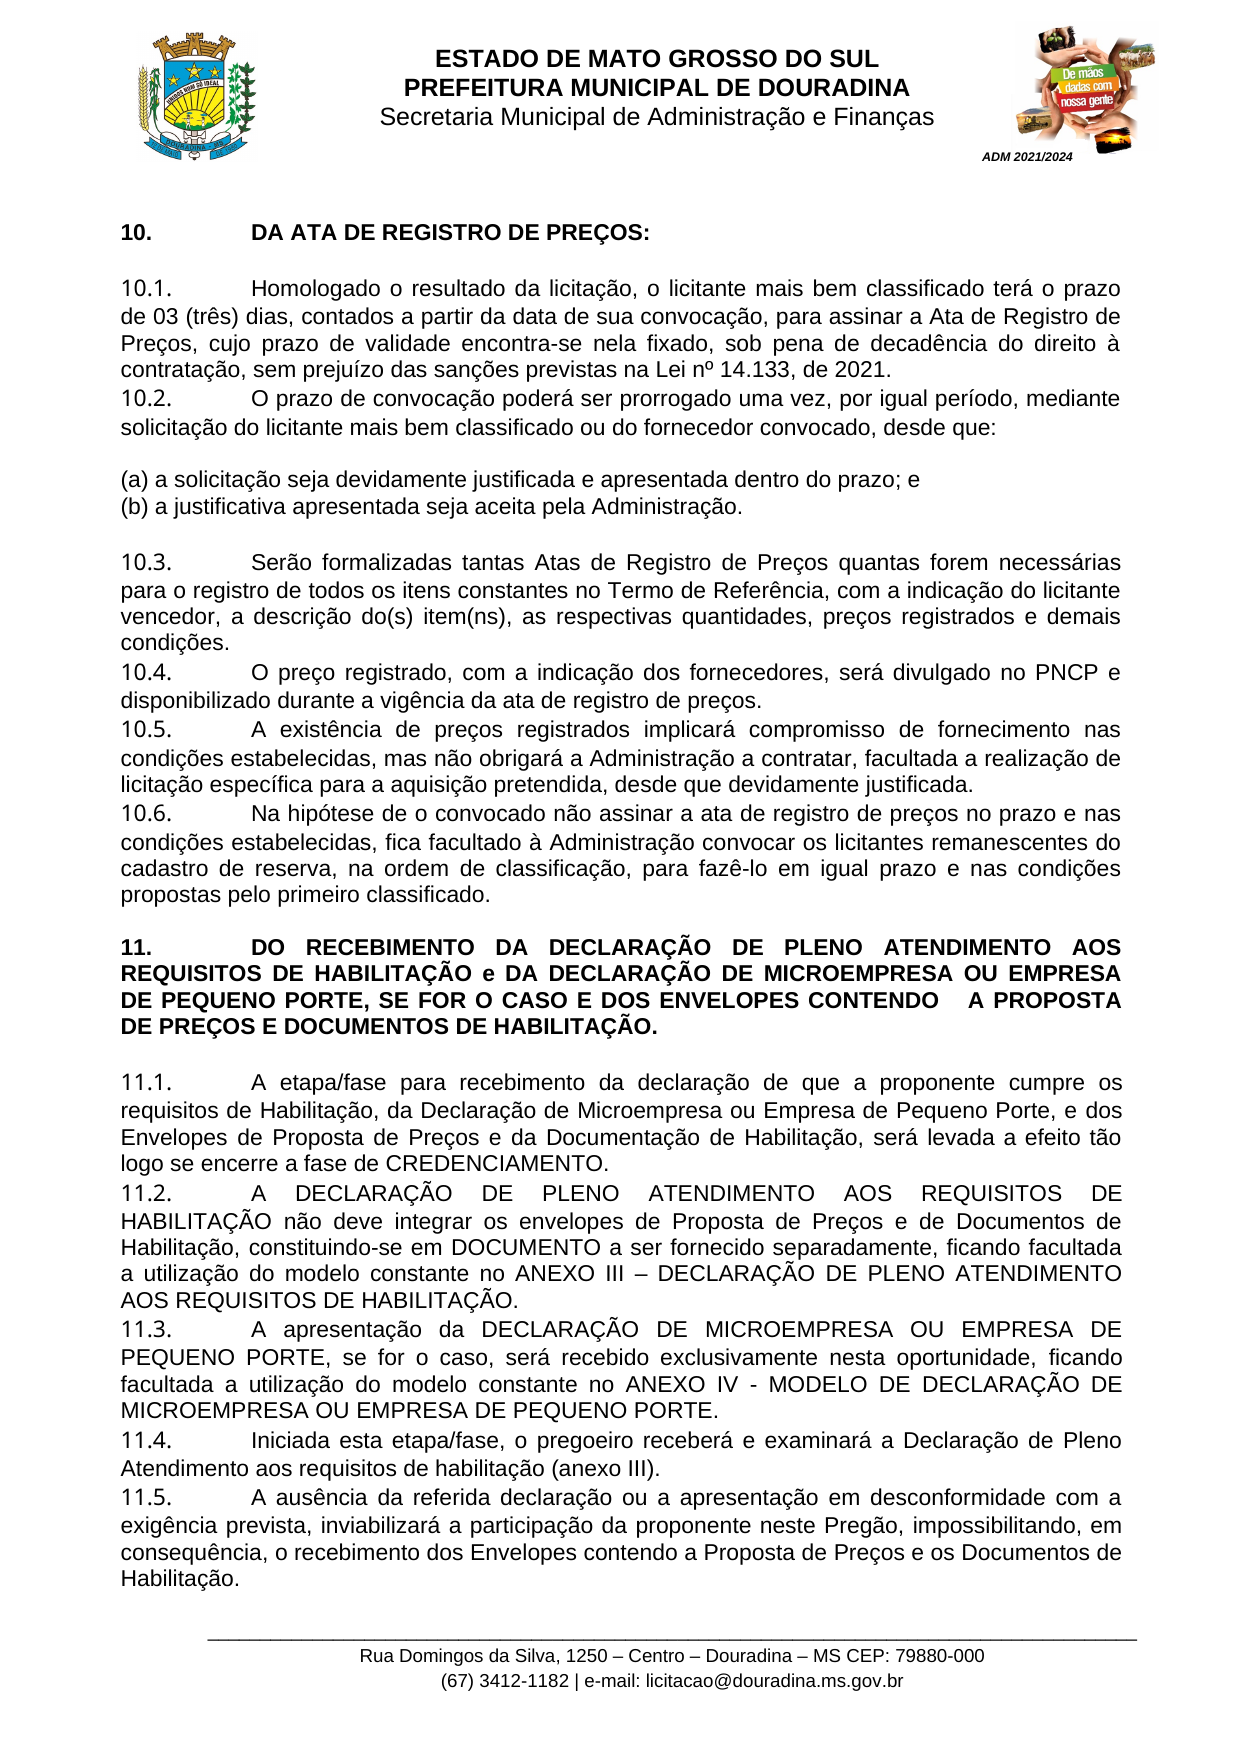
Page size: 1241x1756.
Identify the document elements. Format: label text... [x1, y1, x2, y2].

subtitle A existência de preços registrados implicará compromisso de fornecimento nas condições estabelecidas, mas não obrigará a Administração a contratar, facultada a realização de licitação específica para a aquisição pretendida, desde que devidamente justificada. [120, 713, 1122, 797]
subtitle Na hipótese de o convocado não assinar a ata de registro de preços no prazo e nas condições estabelecidas, fica facultado à Administração convocar os licitantes remanescentes do cadastro de reserva, na ordem de classificação, para fazê-lo em igual prazo e nas condições propostas pelo primeiro classificado. [120, 797, 1122, 908]
list A DECLARAÇÃO DE PLENO ATENDIMENTO AOS REQUISITOS DE HABILITAÇÃO não deve integrar os envelopes de Proposta de Preços e de Documentos de Habilitação, constituindo-se em DOCUMENTO a ser fornecido separadamente, ficando facultada a utilização do modelo constante no ANEXO III – DECLARAÇÃO DE PLENO ATENDIMENTO AOS REQUISITOS DE HABILITAÇÃO. [120, 1176, 1123, 1313]
list A apresentação da DECLARAÇÃO DE MICROEMPRESA OU EMPRESA DE PEQUENO PORTE, se for o caso, será recebido exclusivamente nesta oportunidade, ficando facultada a utilização do modelo constante no ANEXO IV - MODELO DE DECLARAÇÃO DE MICROEMPRESA OU EMPRESA DE PEQUENO PORTE. [120, 1313, 1123, 1423]
subtitle O preço registrado, com a indicação dos fornecedores, será divulgado no PNCP e disponibilizado durante a vigência da ata de registro de preços. [120, 656, 1122, 713]
subtitle DA ATA DE REGISTRO DE PREÇOS: [120, 219, 1122, 246]
subtitle DO RECEBIMENTO DA DECLARAÇÃO DE PLENO ATENDIMENTO AOS REQUISITOS DE HABILITAÇÃO e DA DECLARAÇÃO DE MICROEMPRESA OU EMPRESA DE PEQUENO PORTE, SE FOR O CASO E DOS ENVELOPES CONTENDO A PROPOSTA DE PREÇOS E DOCUMENTOS DE HABILITAÇÃO. [120, 934, 1122, 1039]
list A etapa/fase para recebimento da declaração de que a proponente cumpre os requisitos de Habilitação, da Declaração de Microempresa ou Empresa de Pequeno Porte, e dos Envelopes de Proposta de Preços e da Documentação de Habilitação, será levada a efeito tão logo se encerre a fase de CREDENCIAMENTO. [120, 1066, 1122, 1176]
subtitle (b) a justificativa apresentada seja aceita pela Administração. [120, 493, 1122, 519]
subtitle Serão formalizadas tantas Atas de Registro de Preços quantas forem necessárias para o registro de todos os itens constantes no Termo de Referência, com a indicação do licitante vencedor, a descrição do(s) item(ns), as respectivas quantidades, preços registrados e demais condições. [120, 545, 1122, 656]
subtitle Homologado o resultado da licitação, o licitante mais bem classificado terá o prazo de 03 (três) dias, contados a partir da data de sua convocação, para assinar a Ata de Registro de Preços, cujo prazo de validade encontra-se nela fixado, sob pena de decadência do direito à contratação, sem prejuízo das sanções previstas na Lei nº 14.133, de 2021. [120, 272, 1122, 382]
picture [1011, 20, 1160, 159]
subtitle O prazo de convocação poderá ser prorrogado uma vez, por igual período, mediante solicitação do licitante mais bem classificado ou do fornecedor convocado, desde que: [120, 382, 1122, 440]
list A ausência da referida declaração ou a apresentação em desconformidade com a exigência prevista, inviabilizará a participação da proponente neste Pregão, impossibilitando, em consequência, o recebimento dos Envelopes contendo a Proposta de Preços e os Documentos de Habilitação. [120, 1481, 1122, 1591]
subtitle (a) a solicitação seja devidamente justificada e apresentada dentro do prazo; e [120, 466, 1122, 493]
list Iniciada esta etapa/fase, o pregoeiro receberá e examinará a Declaração de Pleno Atendimento aos requisitos de habilitação (anexo III). [120, 1423, 1123, 1481]
